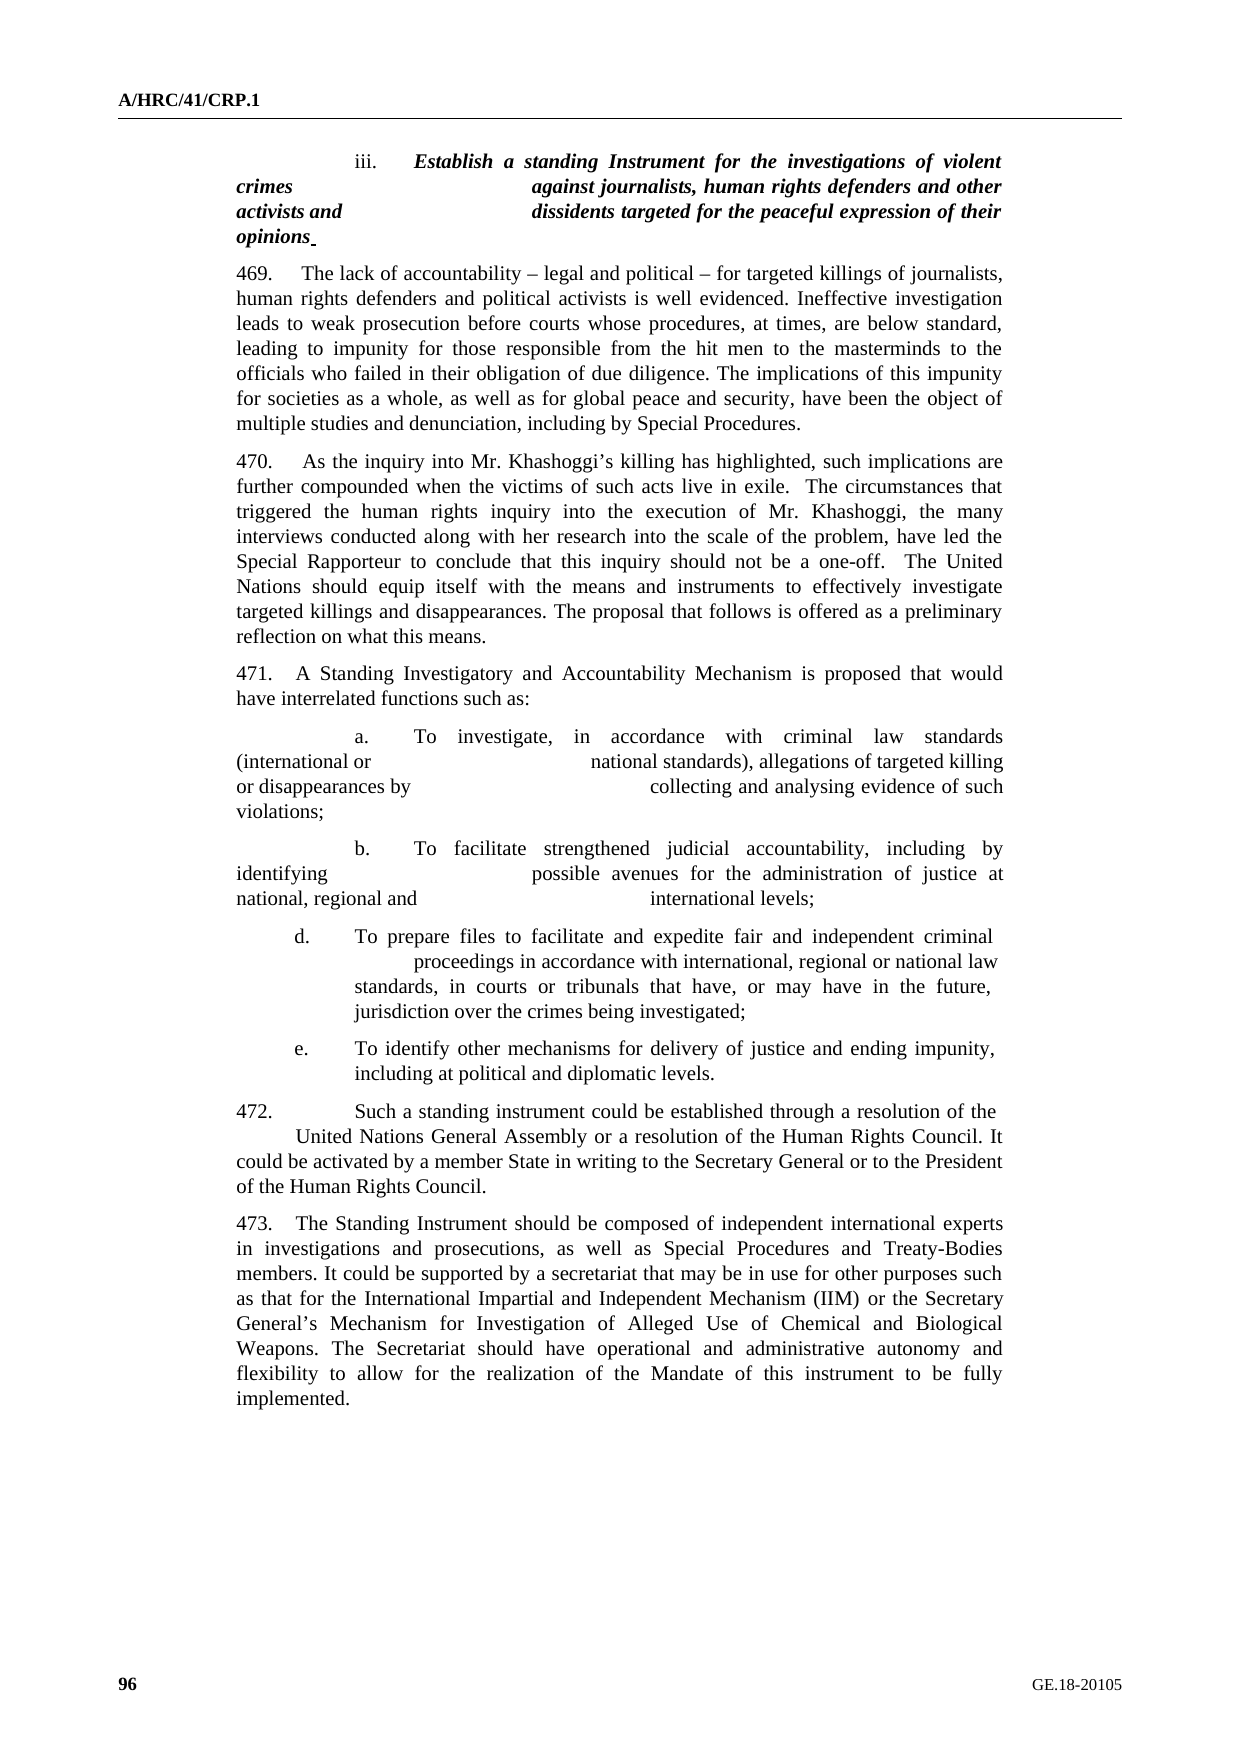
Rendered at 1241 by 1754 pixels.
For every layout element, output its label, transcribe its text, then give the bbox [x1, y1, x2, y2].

list a. To investigate, in accordance with criminal law standards (international or national standards), allegations of targeted killing or disappearances by collecting and analysing evidence of such violations; [236, 723, 1004, 823]
text A Standing Investigatory and Accountability Mechanism is proposed that would have interrelated functions such as: [236, 660, 1004, 710]
text The lack of accountability – legal and political – for targeted killings of journalists, human rights defenders and political activists is well evidenced. Ineffective investigation leads to weak prosecution before courts whose procedures, at times, are below standard, leading to impunity for those responsible from the hit men to the masterminds to the officials who failed in their obligation of due diligence. The implications of this impunity for societies as a whole, as well as for global peace and security, have been the object of multiple studies and denunciation, including by Special Procedures. [236, 260, 1004, 435]
text As the inquiry into Mr. Khashoggi’s killing has highlighted, such implications are further compounded when the victims of such acts live in exile. The circumstances that triggered the human rights inquiry into the execution of Mr. Khashoggi, the many interviews conducted along with her research into the scale of the problem, have led the Special Rapporteur to conclude that this inquiry should not be a one-off. The United Nations should equip itself with the means and instruments to effectively investigate targeted killings and disappearances. The proposal that follows is offered as a preliminary reflection on what this means. [236, 448, 1004, 648]
list iii. Establish a standing Instrument for the investigations of violent crimes against journalists, human rights defenders and other activists and dissidents targeted for the peaceful expression of their opinions [236, 148, 1004, 248]
text The Standing Instrument should be composed of independent international experts in investigations and prosecutions, as well as Special Procedures and Treaty-Bodies members. It could be supported by a secretariat that may be in use for other purposes such as that for the International Impartial and Independent Mechanism (IIM) or the Secretary General’s Mechanism for Investigation of Alleged Use of Chemical and Biological Weapons. The Secretariat should have operational and administrative autonomy and flexibility to allow for the realization of the Mandate of this instrument to be fully implemented. [236, 1210, 1004, 1410]
text Such a standing instrument could be established through a resolution of the United Nations General Assembly or a resolution of the Human Rights Council. It could be activated by a member State in writing to the Secretary General or to the President of the Human Rights Council. [236, 1098, 1004, 1198]
list To prepare files to facilitate and expedite fair and independent criminal proceedings in accordance with international, regional or national law standards, in courts or tribunals that have, or may have in the future, jurisdiction over the crimes being investigated; [294, 923, 1004, 1023]
list b. To facilitate strengthened judicial accountability, including by identifying possible avenues for the administration of justice at national, regional and international levels; [236, 835, 1004, 910]
list To identify other mechanisms for delivery of justice and ending impunity, including at political and diplomatic levels. [294, 1035, 1004, 1085]
